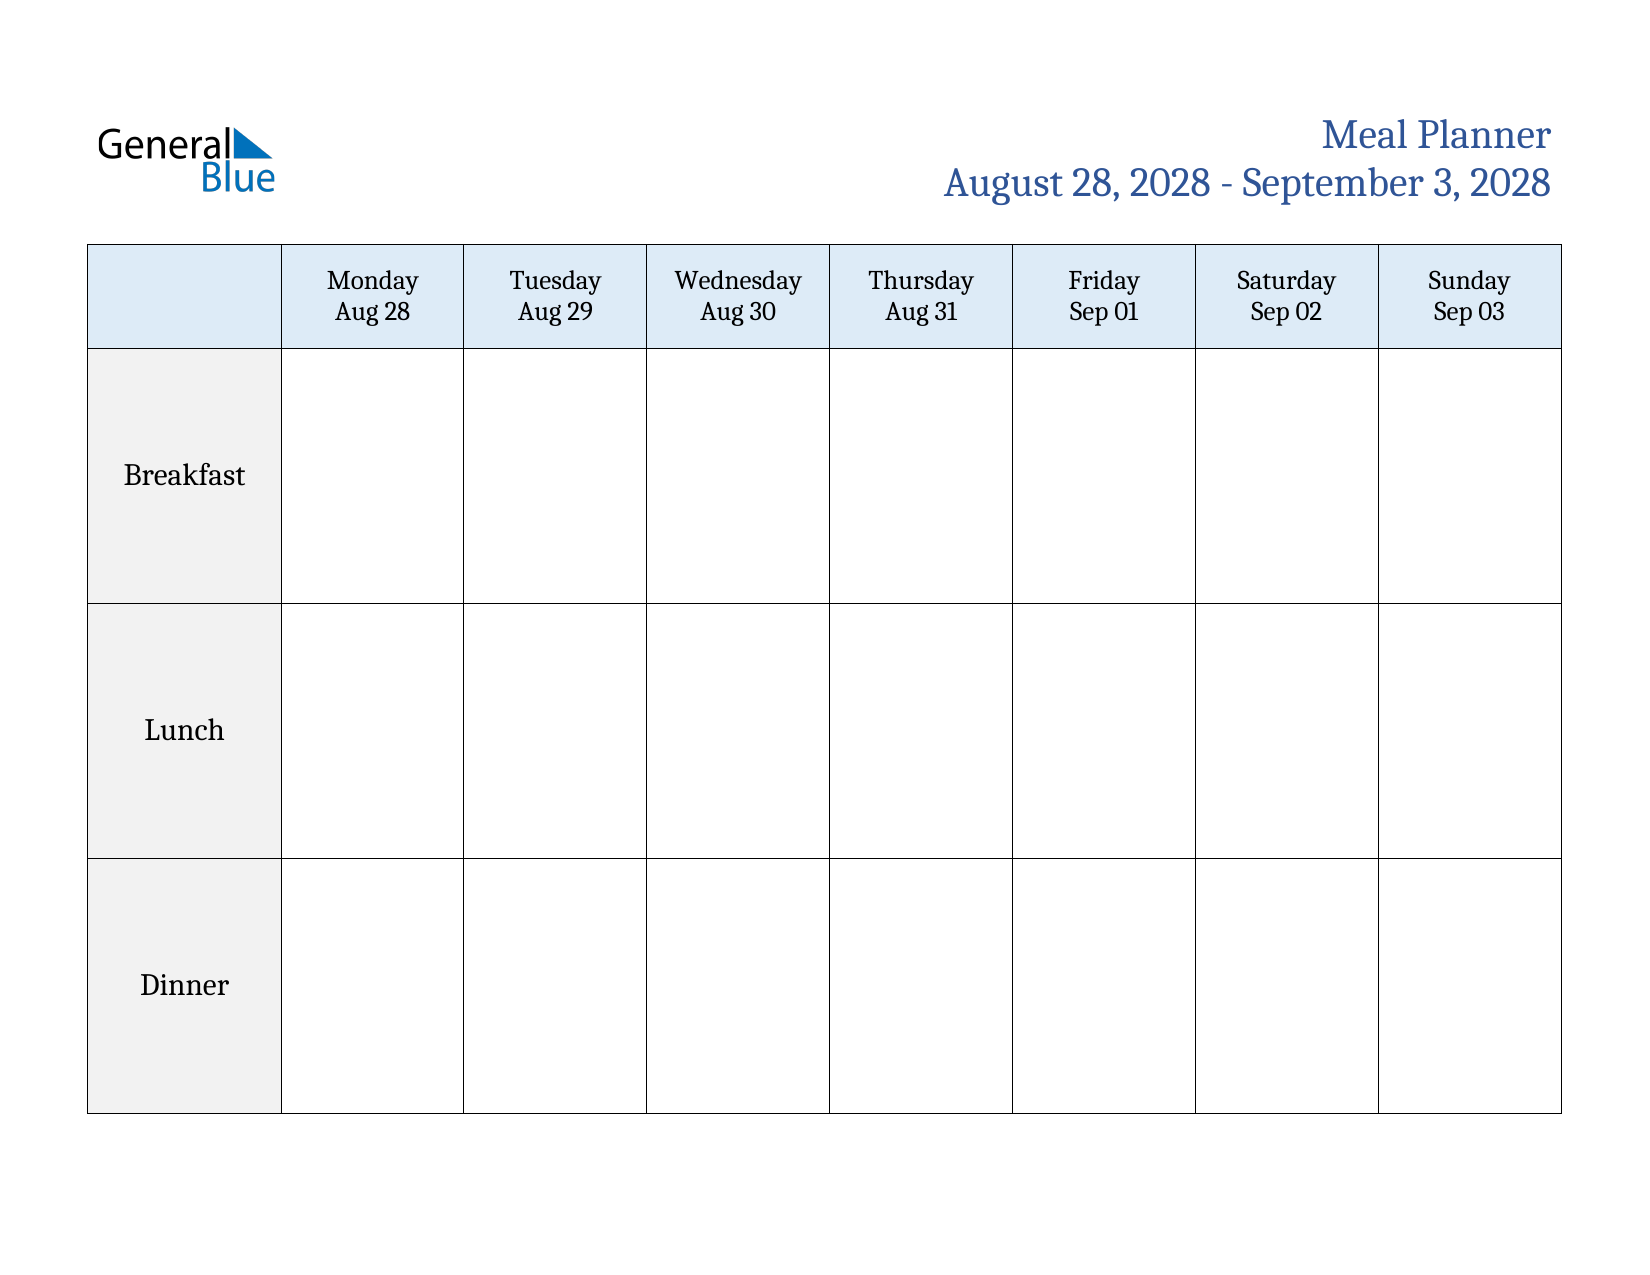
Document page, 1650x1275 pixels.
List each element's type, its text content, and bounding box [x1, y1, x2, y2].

table_cell Dinner [88, 859, 281, 1113]
table_cell Saturday Sep 02 [1196, 245, 1378, 348]
table_cell [1379, 604, 1561, 858]
table_cell [1196, 859, 1378, 1113]
table_cell [1013, 604, 1195, 858]
table_cell Friday Sep 01 [1013, 245, 1195, 348]
table_cell [1196, 604, 1378, 858]
table_cell [1013, 859, 1195, 1113]
table_cell Sunday Sep 03 [1379, 245, 1561, 348]
table_cell Thursday Aug 31 [830, 245, 1012, 348]
table_cell Breakfast [88, 349, 281, 603]
table_cell Monday Aug 28 [282, 245, 463, 348]
table_cell [1379, 349, 1561, 603]
table_cell [647, 349, 829, 603]
table_cell [1196, 349, 1378, 603]
table_cell [830, 859, 1012, 1113]
table_cell [282, 604, 463, 858]
table_header [88, 75, 281, 244]
table_header Meal Planner August 28, 2028 - September 3, 2028 [281, 75, 1562, 244]
picture [98, 127, 275, 192]
table_cell [830, 349, 1012, 603]
table_cell Wednesday Aug 30 [647, 245, 829, 348]
table_cell [647, 859, 829, 1113]
table_cell [830, 604, 1012, 858]
table_cell Lunch [88, 604, 281, 858]
table_cell [647, 604, 829, 858]
table_cell [464, 349, 646, 603]
table_cell [282, 859, 463, 1113]
table_cell [88, 245, 281, 348]
table_cell [1013, 349, 1195, 603]
table_cell [464, 859, 646, 1113]
table_cell Tuesday Aug 29 [464, 245, 646, 348]
table_cell [282, 349, 463, 603]
table_cell [1379, 859, 1561, 1113]
table_cell [464, 604, 646, 858]
